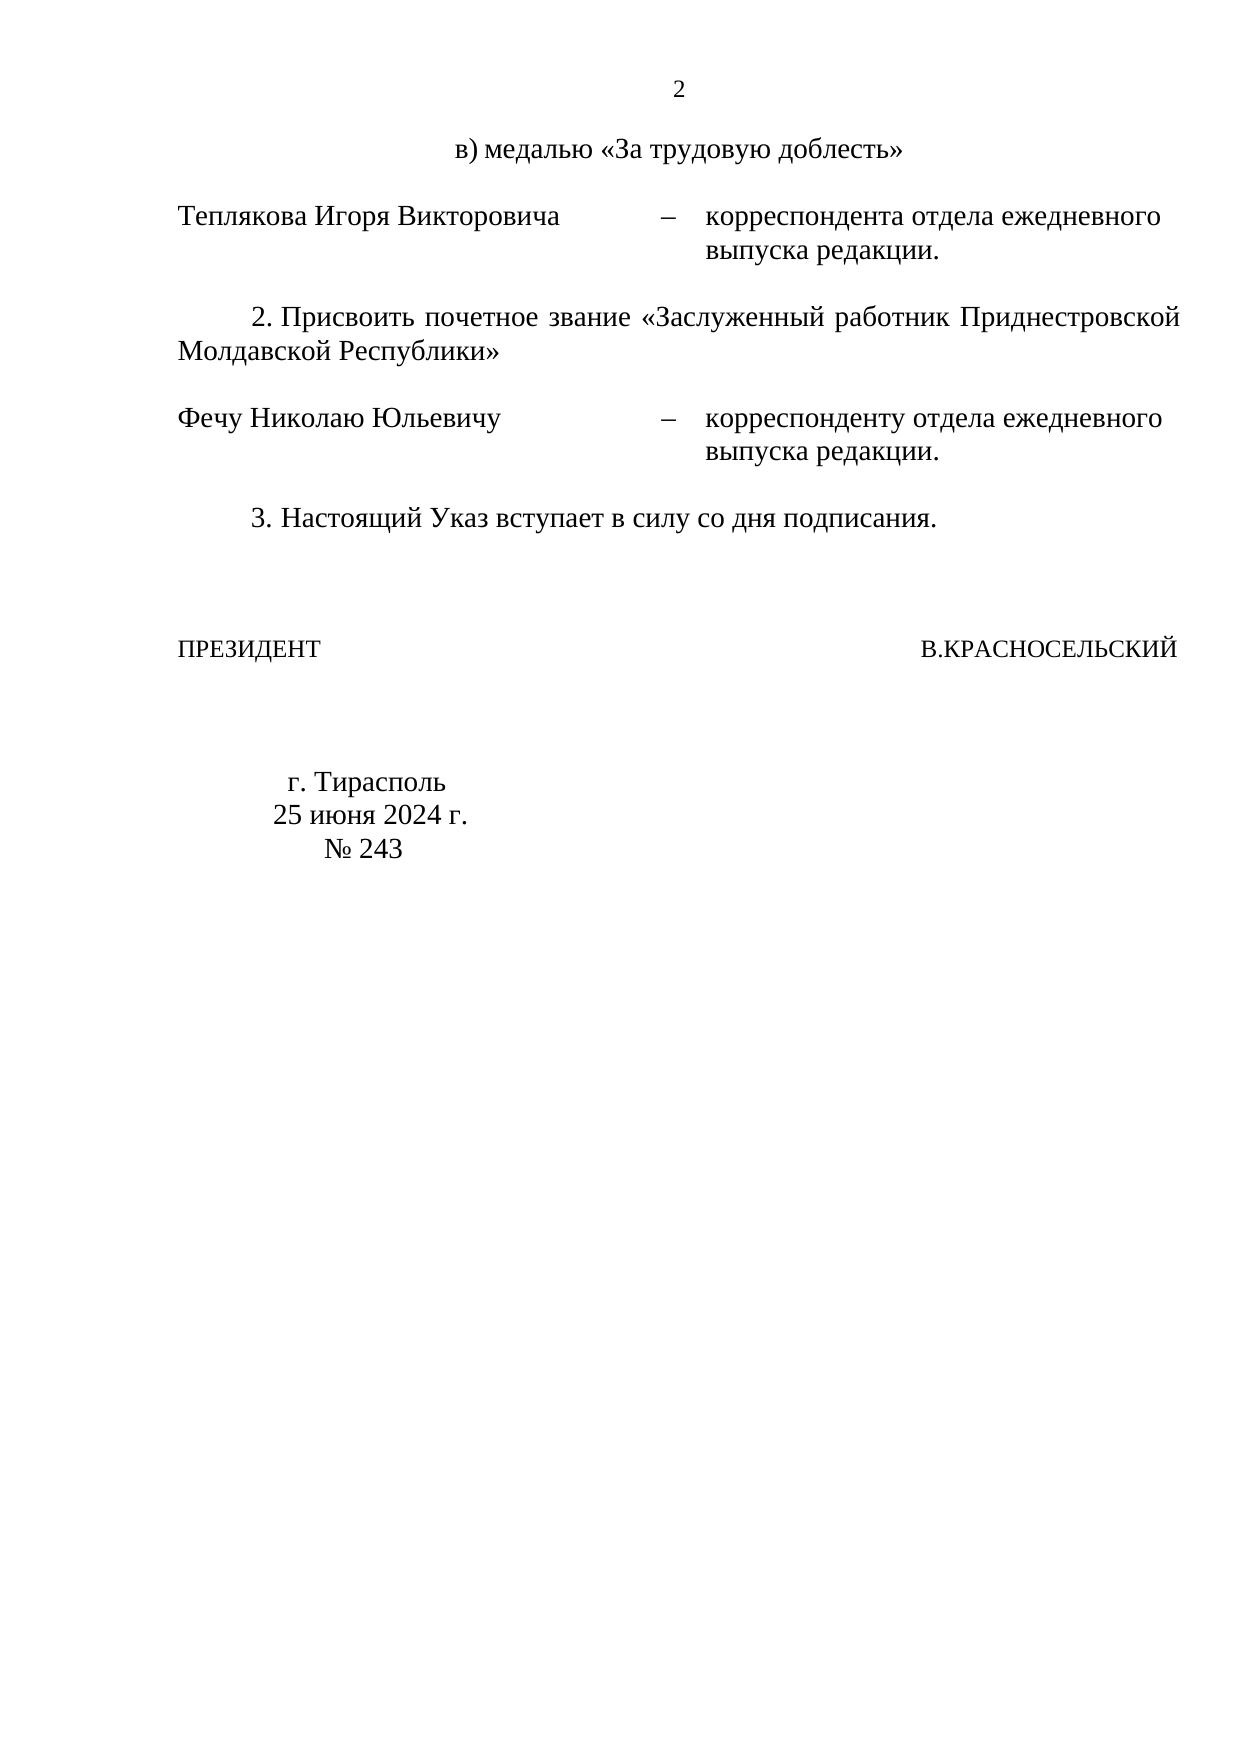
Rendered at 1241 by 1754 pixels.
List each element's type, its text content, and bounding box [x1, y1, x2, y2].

table_header Теплякова Игоря Викторовича [166, 199, 649, 266]
list Присвоить почетное звание «Заслуженный работник Приднестровской Молдавской Республики» [177, 299, 1181, 366]
table_header Фечу Николаю Юльевичу [166, 400, 650, 467]
text ПРЕЗИДЕНТ В.КРАСНОСЕЛЬСКИЙ [177, 634, 1181, 663]
table_header корреспондента отдела ежедневного выпуска редакции. [694, 199, 1196, 266]
list медалью «За трудовую доблесть» [177, 131, 1181, 165]
text 25 июня 2024 г. [177, 797, 1181, 831]
table_header корреспонденту отдела ежедневного выпуска редакции. [694, 400, 1192, 467]
table_header – [650, 199, 694, 266]
text г. Тирасполь [177, 764, 1181, 797]
text № 243 [177, 831, 1181, 864]
list Настоящий Указ вступает в силу со дня подписания. [177, 500, 1181, 534]
table_header – [650, 400, 694, 467]
